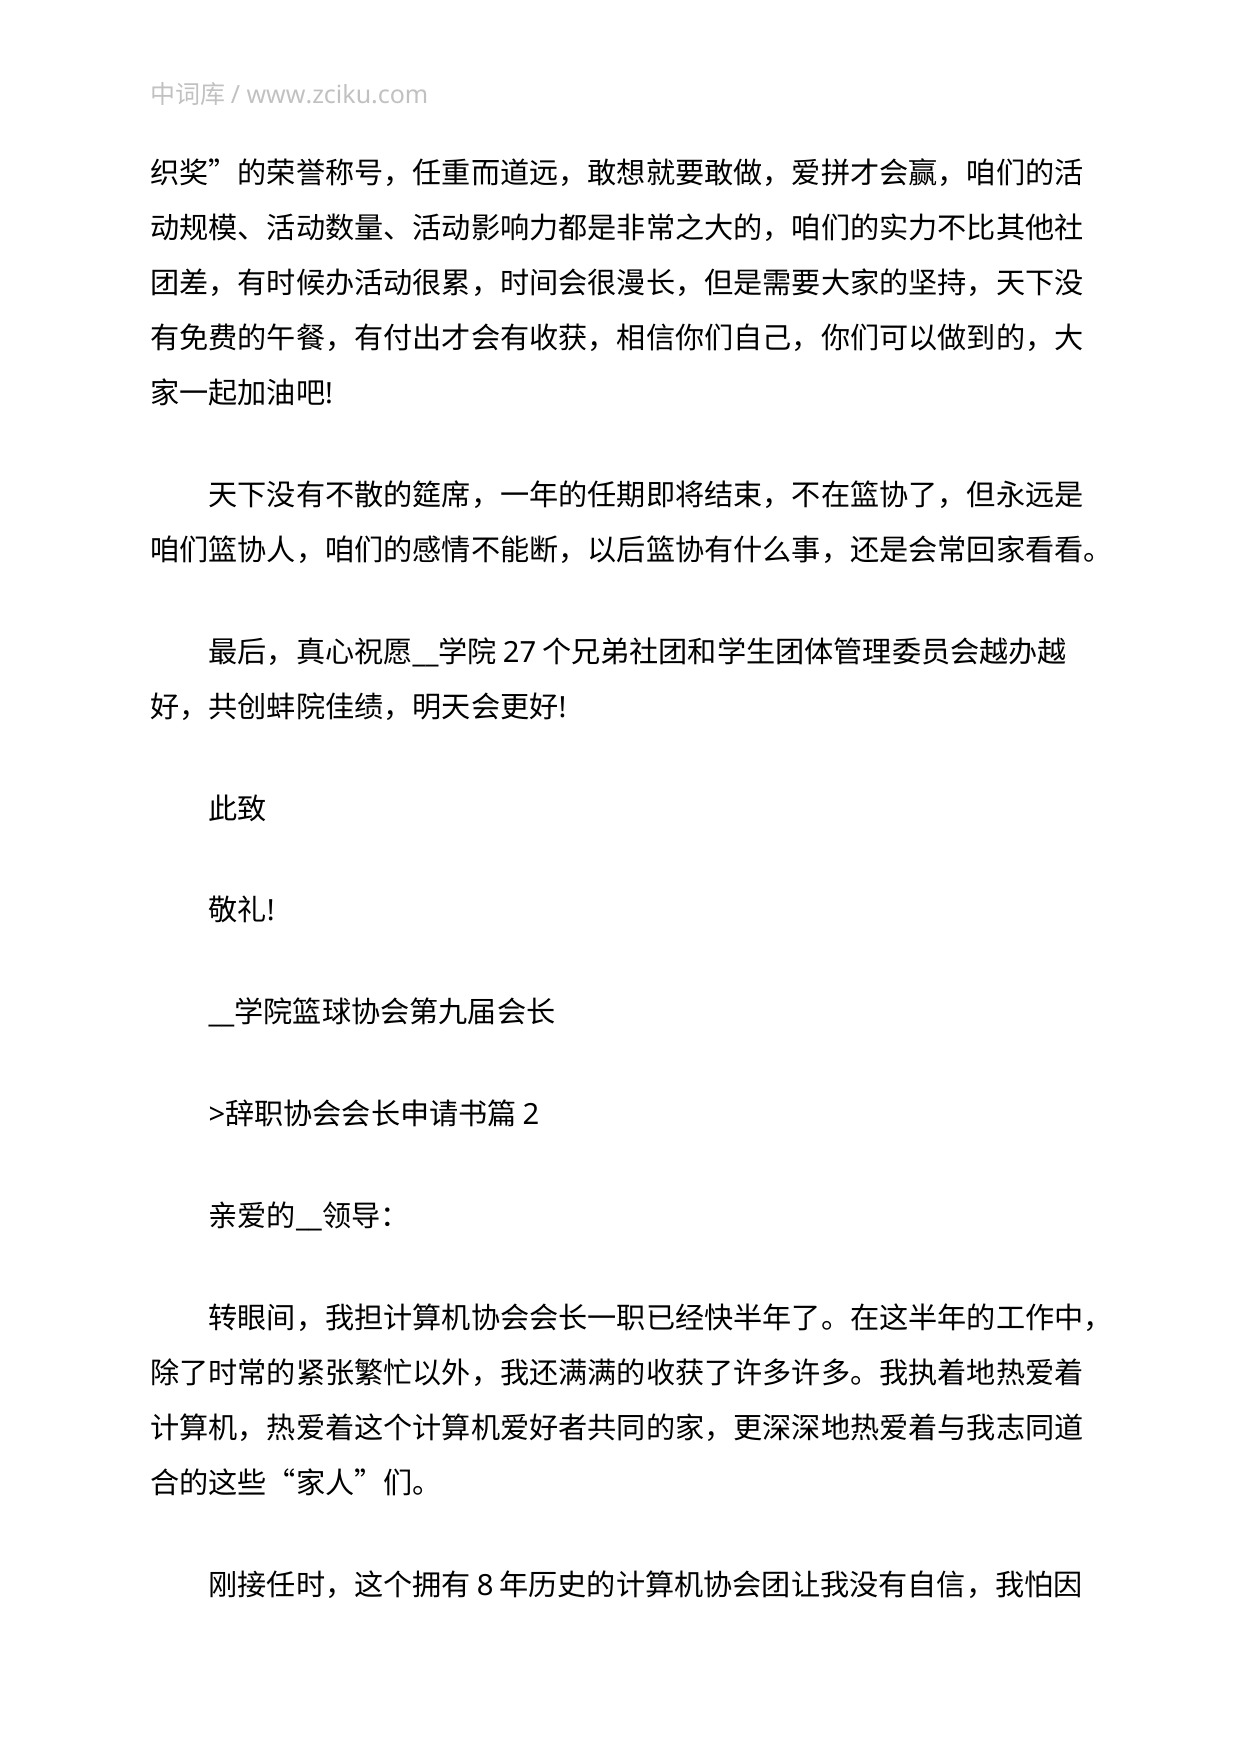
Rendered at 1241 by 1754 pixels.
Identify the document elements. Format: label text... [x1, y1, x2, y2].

text 此致 [150, 785, 1090, 827]
text >辞职协会会长申请书篇2 [150, 1091, 1090, 1133]
text 转眼间，我担计算机协会会长一职已经快半年了。在这半年的工作中，除了时常的紧张繁忙以外，我还满满的收获了许多许多。我执着地热爱着计算机，热爱着这个计算机爱好者共同的家，更深深地热爱着与我志同道合的这些“家人”们。 [150, 1295, 1090, 1502]
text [150, 150, 1090, 412]
text 天下没有不散的筵席，一年的任期即将结束，不在篮协了，但永远是咱们篮协人，咱们的感情不能断，以后篮协有什么事，还是会常回家看看。 [150, 472, 1090, 569]
text __学院篮球协会第九届会长 [150, 989, 1090, 1031]
text 最后，真心祝愿__学院27个兄弟社团和学生团体管理委员会越办越好，共创蚌院佳绩，明天会更好! [150, 628, 1090, 726]
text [150, 1561, 1090, 1604]
text 亲爱的__领导： [150, 1193, 1090, 1235]
text 敬礼! [150, 887, 1090, 929]
